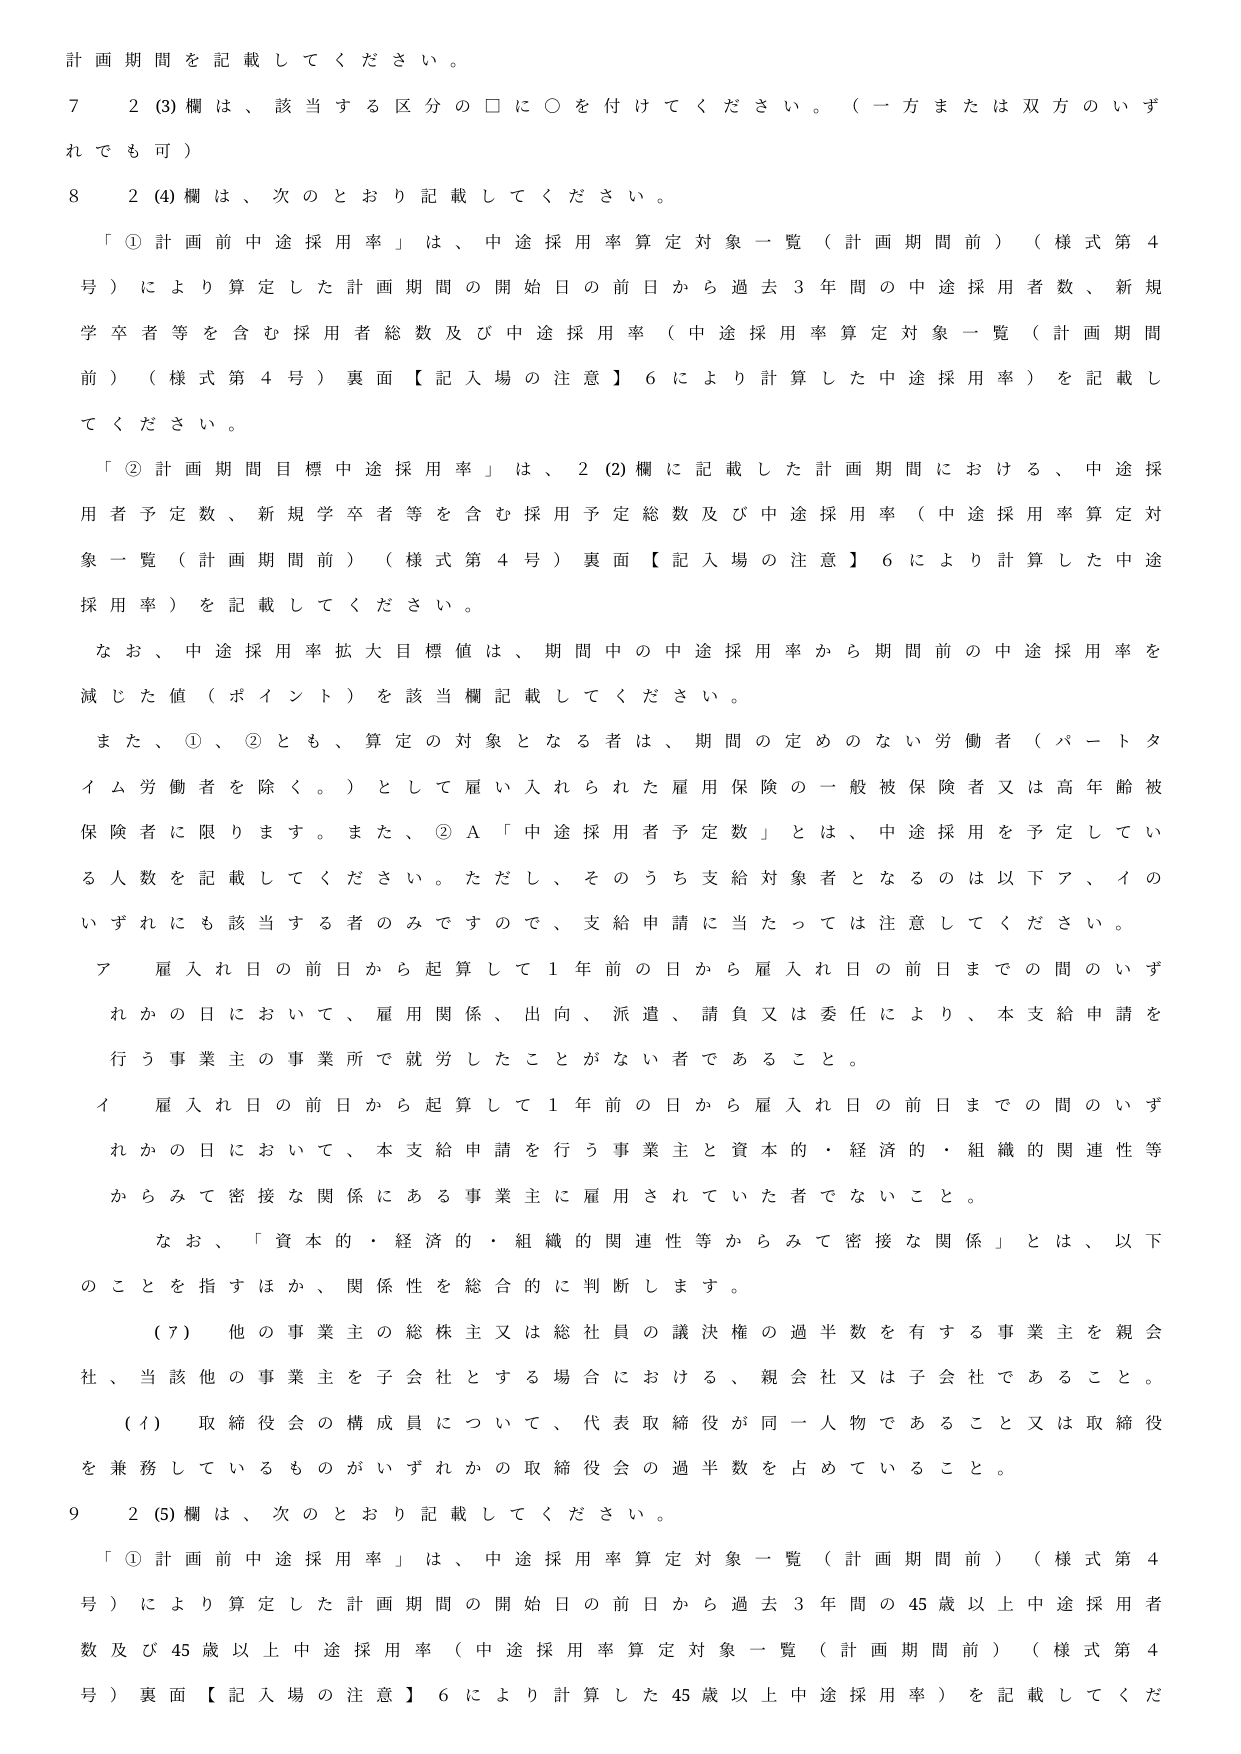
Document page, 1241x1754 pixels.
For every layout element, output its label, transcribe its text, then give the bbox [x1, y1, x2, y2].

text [65, 37, 1175, 82]
text 「①計画前中途採用率」は、中途採用率算定対象一覧（計画期間前）（様式第４号）により算定した計画期間の開始日の前日から過去３年間の中途採用者数、新規学卒者等を含む採用者総数及び中途採用率（中途採用率算定対象一覧（計画期間前）（様式第４号）裏面【記入場の注意】６により計算した中途採用率）を記載してください。 [80, 218, 1175, 446]
text また、①、②とも、算定の対象となる者は、期間の定めのない労働者（パートタイム労働者を除く。）として雇い入れられた雇用保険の一般被保険者又は高年齢被保険者に限ります。また、②Ａ「中途採用者予定数」とは、中途採用を予定している人数を記載してください。ただし、そのうち支給対象者となるのは以下ア、イのいずれにも該当する者のみですので、支給申請に当たっては注意してください。 [80, 718, 1175, 945]
text なお、「資本的・経済的・組織的関連性等からみて密接な関係」とは、以下のことを指すほか、関係性を総合的に判断します。 [80, 1218, 1175, 1308]
text 「②計画期間目標中途採用率」は、２(2)欄に記載した計画期間における、中途採用者予定数、新規学卒者等を含む採用予定総数及び中途採用率（中途採用率算定対象一覧（計画期間前）（様式第４号）裏面【記入場の注意】６により計算した中途採用率）を記載してください。 [80, 446, 1175, 627]
text (ｲ) 取締役会の構成員について、代表取締役が同一人物であること又は取締役を兼務しているものがいずれかの取締役会の過半数を占めていること。 [80, 1399, 1175, 1490]
text ８ ２(4)欄は、次のとおり記載してください。 [65, 173, 1175, 218]
text ア 雇入れ日の前日から起算して１年前の日から雇入れ日の前日までの間のいずれかの日において、雇用関係、出向、派遣、請負又は委任により、本支給申請を行う事業主の事業所で就労したことがない者であること。 [95, 945, 1175, 1081]
text ９ ２(5)欄は、次のとおり記載してください。 [65, 1490, 1175, 1536]
text ７ ２(3)欄は、該当する区分の□に○を付けてください。（一方または双方のいずれでも可） [65, 82, 1175, 173]
text (ｱ) 他の事業主の総株主又は総社員の議決権の過半数を有する事業主を親会社、当該他の事業主を子会社とする場合における、親会社又は子会社であること。 [80, 1308, 1175, 1399]
text なお、中途採用率拡大目標値は、期間中の中途採用率から期間前の中途採用率を減じた値（ポイント）を該当欄記載してください。 [80, 627, 1175, 718]
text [80, 1536, 1175, 1717]
text イ 雇入れ日の前日から起算して１年前の日から雇入れ日の前日までの間のいずれかの日において、本支給申請を行う事業主と資本的・経済的・組織的関連性等からみて密接な関係にある事業主に雇用されていた者でないこと。 [95, 1081, 1175, 1218]
